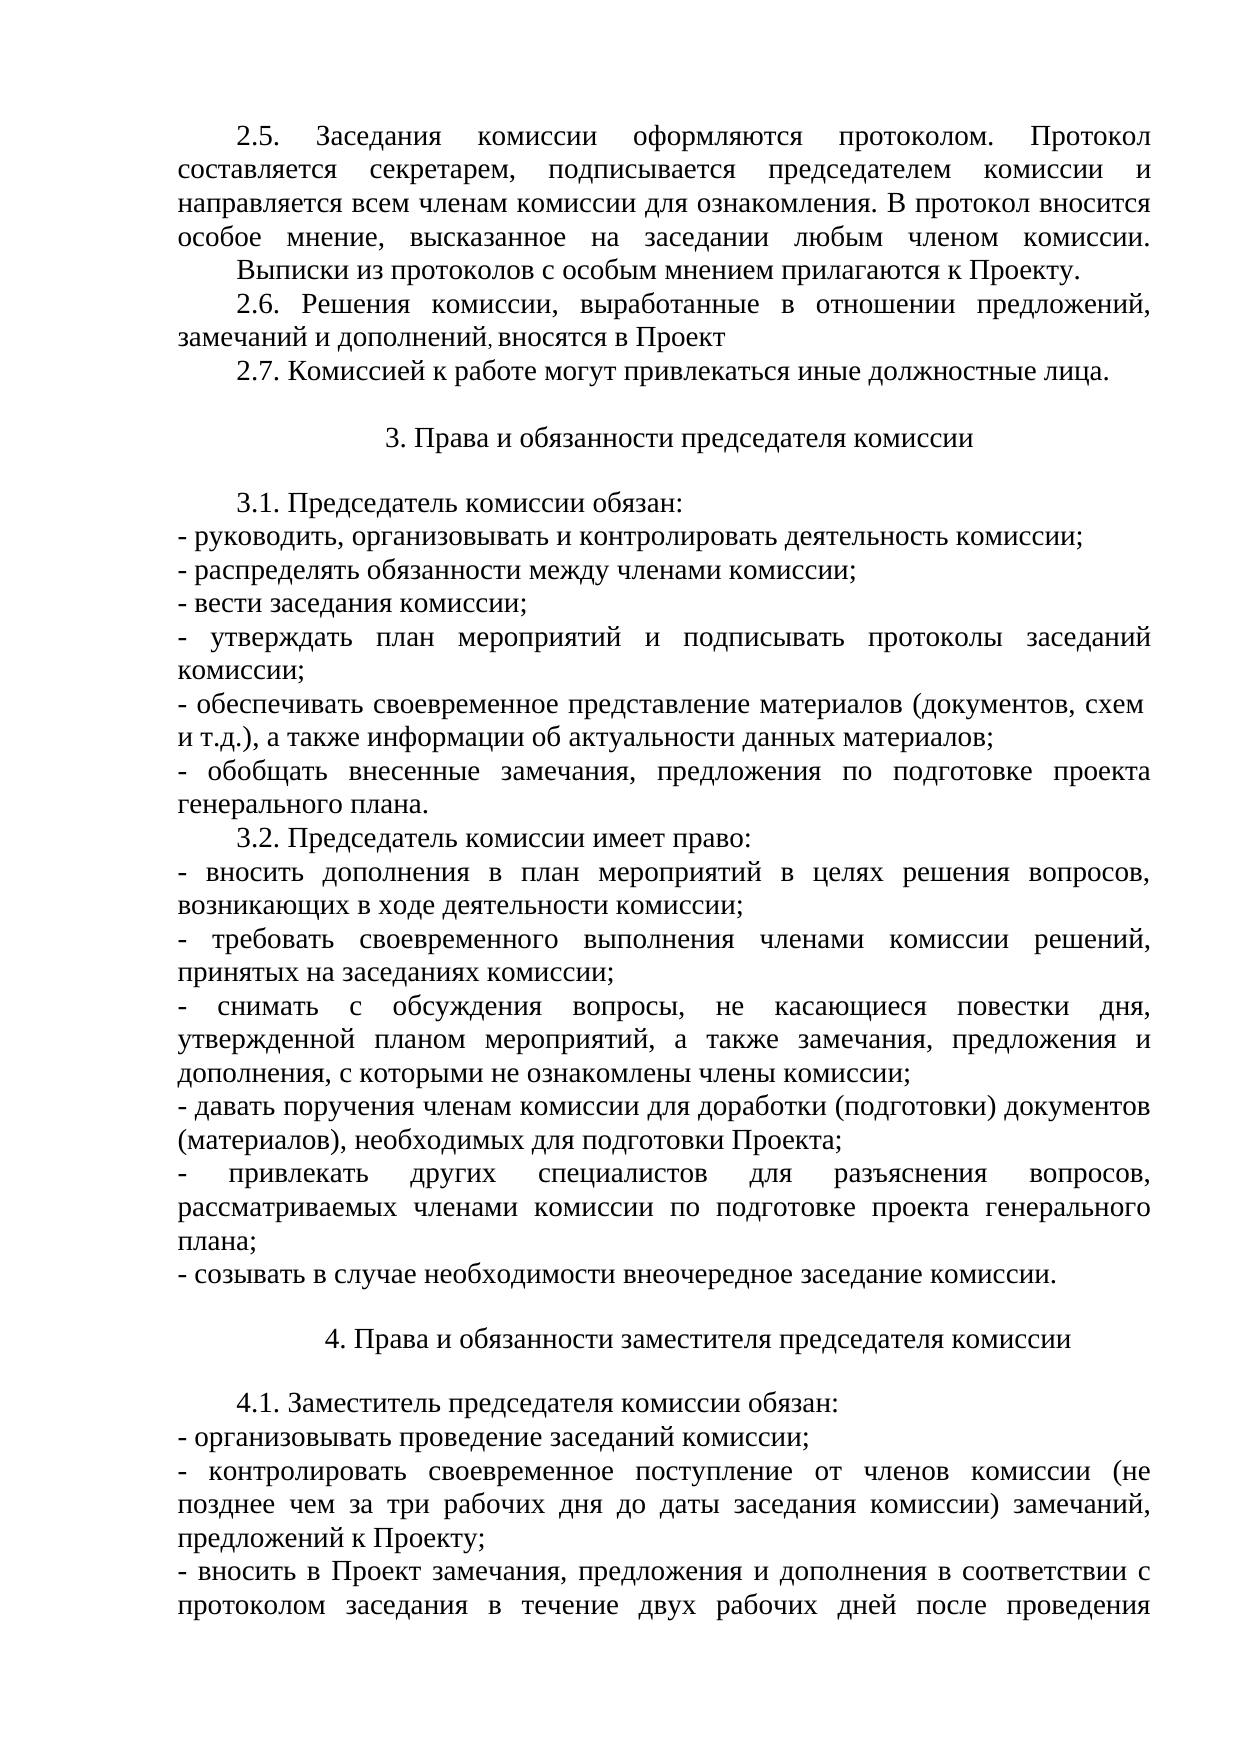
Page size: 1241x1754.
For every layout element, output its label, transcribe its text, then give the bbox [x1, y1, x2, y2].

text - руководить, организовывать и контролировать деятельность комиссии; [177, 518, 1152, 552]
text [177, 1553, 1152, 1620]
text - обобщать внесенные замечания, предложения по подготовке проекта генерального плана. [177, 753, 1152, 820]
text - вносить дополнения в план мероприятий в целях решения вопросов, возникающих в ходе деятельности комиссии; [177, 854, 1152, 921]
text 3. Права и обязанности председателя комиссии [207, 420, 1152, 453]
text 4.1. Заместитель председателя комиссии обязан: [177, 1386, 1152, 1419]
text 2.7. Комиссией к работе могут привлекаться иные должностные лица. [177, 353, 1152, 386]
text - созывать в случае необходимости внеочередное заседание комиссии. [177, 1256, 1152, 1290]
text - вести заседания комиссии; [177, 585, 1152, 619]
text - требовать своевременного выполнения членами комиссии решений, принятых на заседаниях комиссии; [177, 921, 1152, 988]
text 2.5. Заседания комиссии оформляются протоколом. Протокол составляется секретарем, подписывается председателем комиссии и направляется всем членам комиссии для ознакомления. В протокол вносится особое мнение, высказанное на заседании любым членом комиссии. Выписки из протоколов с особым мнением прилагаются к Проекту. [177, 118, 1152, 286]
text 2.6. Решения комиссии, выработанные в отношении предложений, замечаний и дополнений, вносятся в Проект [177, 286, 1152, 353]
text 3.1. Председатель комиссии обязан: [177, 485, 1152, 518]
text - снимать с обсуждения вопросы, не касающиеся повестки дня, утвержденной планом мероприятий, а также замечания, предложения и дополнения, с которыми не ознакомлены члены комиссии; [177, 988, 1152, 1088]
text - давать поручения членам комиссии для доработки (подготовки) документов (материалов), необходимых для подготовки Проекта; [177, 1088, 1152, 1156]
text - привлекать других специалистов для разъяснения вопросов, рассматриваемых членами комиссии по подготовке проекта генерального плана; [177, 1156, 1152, 1256]
text 3.2. Председатель комиссии имеет право: [177, 820, 1152, 854]
text - утверждать план мероприятий и подписывать протоколы заседаний комиссии; [177, 619, 1152, 686]
text 4. Права и обязанности заместителя председателя комиссии [244, 1321, 1152, 1354]
text - обеспечивать своевременное представление материалов (документов, схем и т.д.), а также информации об актуальности данных материалов; [177, 686, 1152, 753]
text - контролировать своевременное поступление от членов комиссии (не позднее чем за три рабочих дня до даты заседания комиссии) замечаний, предложений к Проекту; [177, 1453, 1152, 1553]
text - распределять обязанности между членами комиссии; [177, 552, 1152, 585]
text - организовывать проведение заседаний комиссии; [177, 1419, 1152, 1453]
